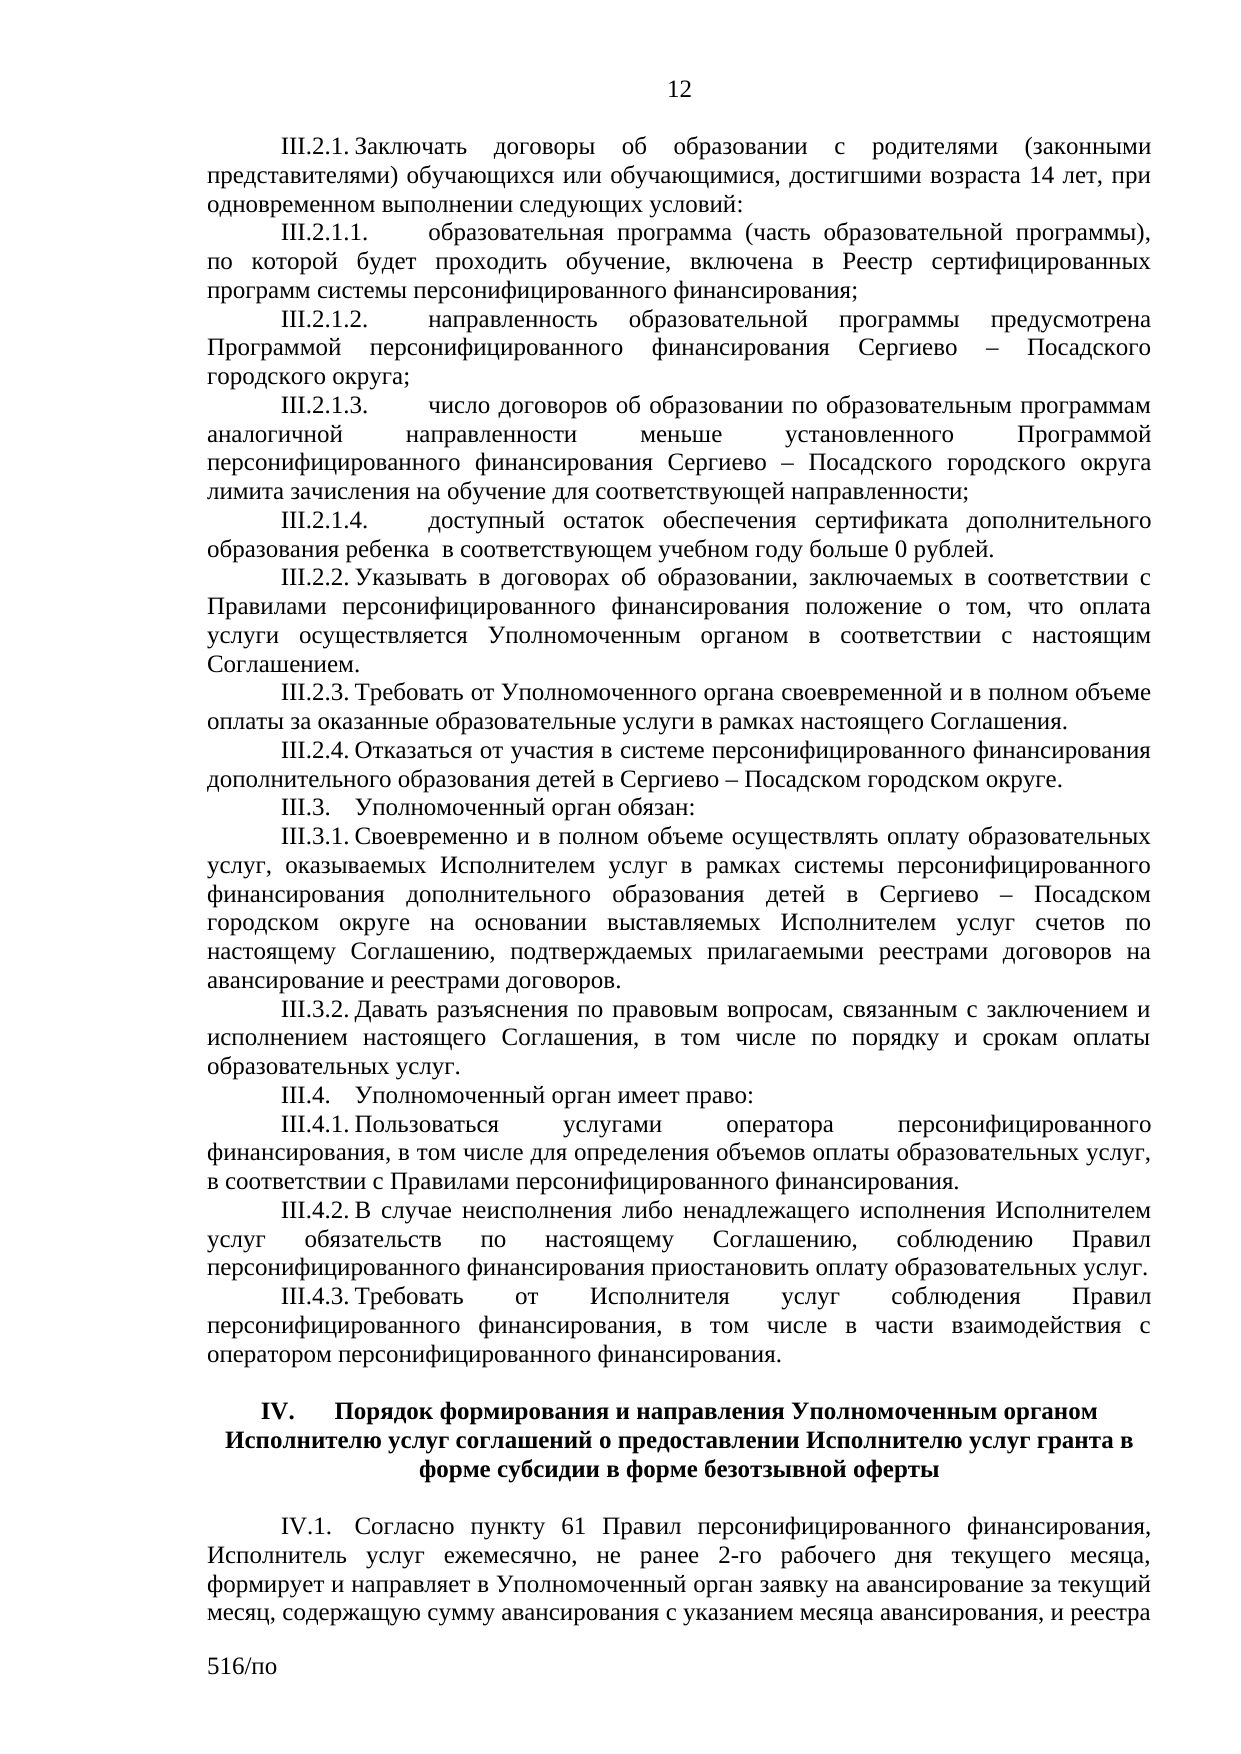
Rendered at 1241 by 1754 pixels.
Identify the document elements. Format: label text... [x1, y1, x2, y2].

list Указывать в договорах об образовании, заключаемых в соответствии с Правилами персонифицированного финансирования положение о том, что оплата услуги осуществляется Уполномоченным органом в соответствии с настоящим Соглашением. [207, 562, 1152, 677]
list Уполномоченный орган обязан: [207, 792, 1152, 821]
list В случае неисполнения либо ненадлежащего исполнения Исполнителем услуг обязательств по настоящему Соглашению, соблюдению Правил персонифицированного финансирования приостановить оплату образовательных услуг. [207, 1195, 1152, 1281]
list Заключать договоры об образовании с родителями (законными представителями) обучающихся или обучающимися, достигшими возраста 14 лет, при одновременном выполнении следующих условий: [207, 131, 1152, 217]
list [207, 1511, 1152, 1626]
list доступный остаток обеспечения сертификата дополнительного образования ребенка в соответствующем учебном году больше 0 рублей. [207, 505, 1152, 562]
list направленность образовательной программы предусмотрена Программой персонифицированного финансирования Сергиево – Посадского городского округа; [207, 304, 1152, 390]
list Своевременно и в полном объеме осуществлять оплату образовательных услуг, оказываемых Исполнителем услуг в рамках системы персонифицированного финансирования дополнительного образования детей в Сергиево – Посадском городском округе на основании выставляемых Исполнителем услуг счетов по настоящему Соглашению, подтверждаемых прилагаемыми реестрами договоров на авансирование и реестрами договоров. [207, 821, 1152, 994]
list число договоров об образовании по образовательным программам аналогичной направленности меньше установленного Программой персонифицированного финансирования Сергиево – Посадского городского округа лимита зачисления на обучение для соответствующей направленности; [207, 390, 1152, 505]
list Давать разъяснения по правовым вопросам, связанным с заключением и исполнением настоящего Соглашения, в том числе по порядку и срокам оплаты образовательных услуг. [207, 994, 1152, 1080]
list Уполномоченный орган имеет право: [207, 1080, 1152, 1109]
list Требовать от Уполномоченного органа своевременной и в полном объеме оплаты за оказанные образовательные услуги в рамках настоящего Соглашения. [207, 677, 1152, 735]
list Порядок формирования и направления Уполномоченным органом Исполнителю услуг соглашений о предоставлении Исполнителю услуг гранта в форме субсидии в форме безотзывной оферты [207, 1396, 1152, 1482]
list Требовать от Исполнителя услуг соблюдения Правил персонифицированного финансирования, в том числе в части взаимодействия с оператором персонифицированного финансирования. [207, 1281, 1152, 1367]
list Отказаться от участия в системе персонифицированного финансирования дополнительного образования детей в Сергиево – Посадском городском округе. [207, 735, 1152, 792]
list образовательная программа (часть образовательной программы), по которой будет проходить обучение, включена в Реестр сертифицированных программ системы персонифицированного финансирования; [207, 217, 1152, 304]
list Пользоваться услугами оператора персонифицированного финансирования, в том числе для определения объемов оплаты образовательных услуг, в соответствии с Правилами персонифицированного финансирования. [207, 1109, 1152, 1195]
